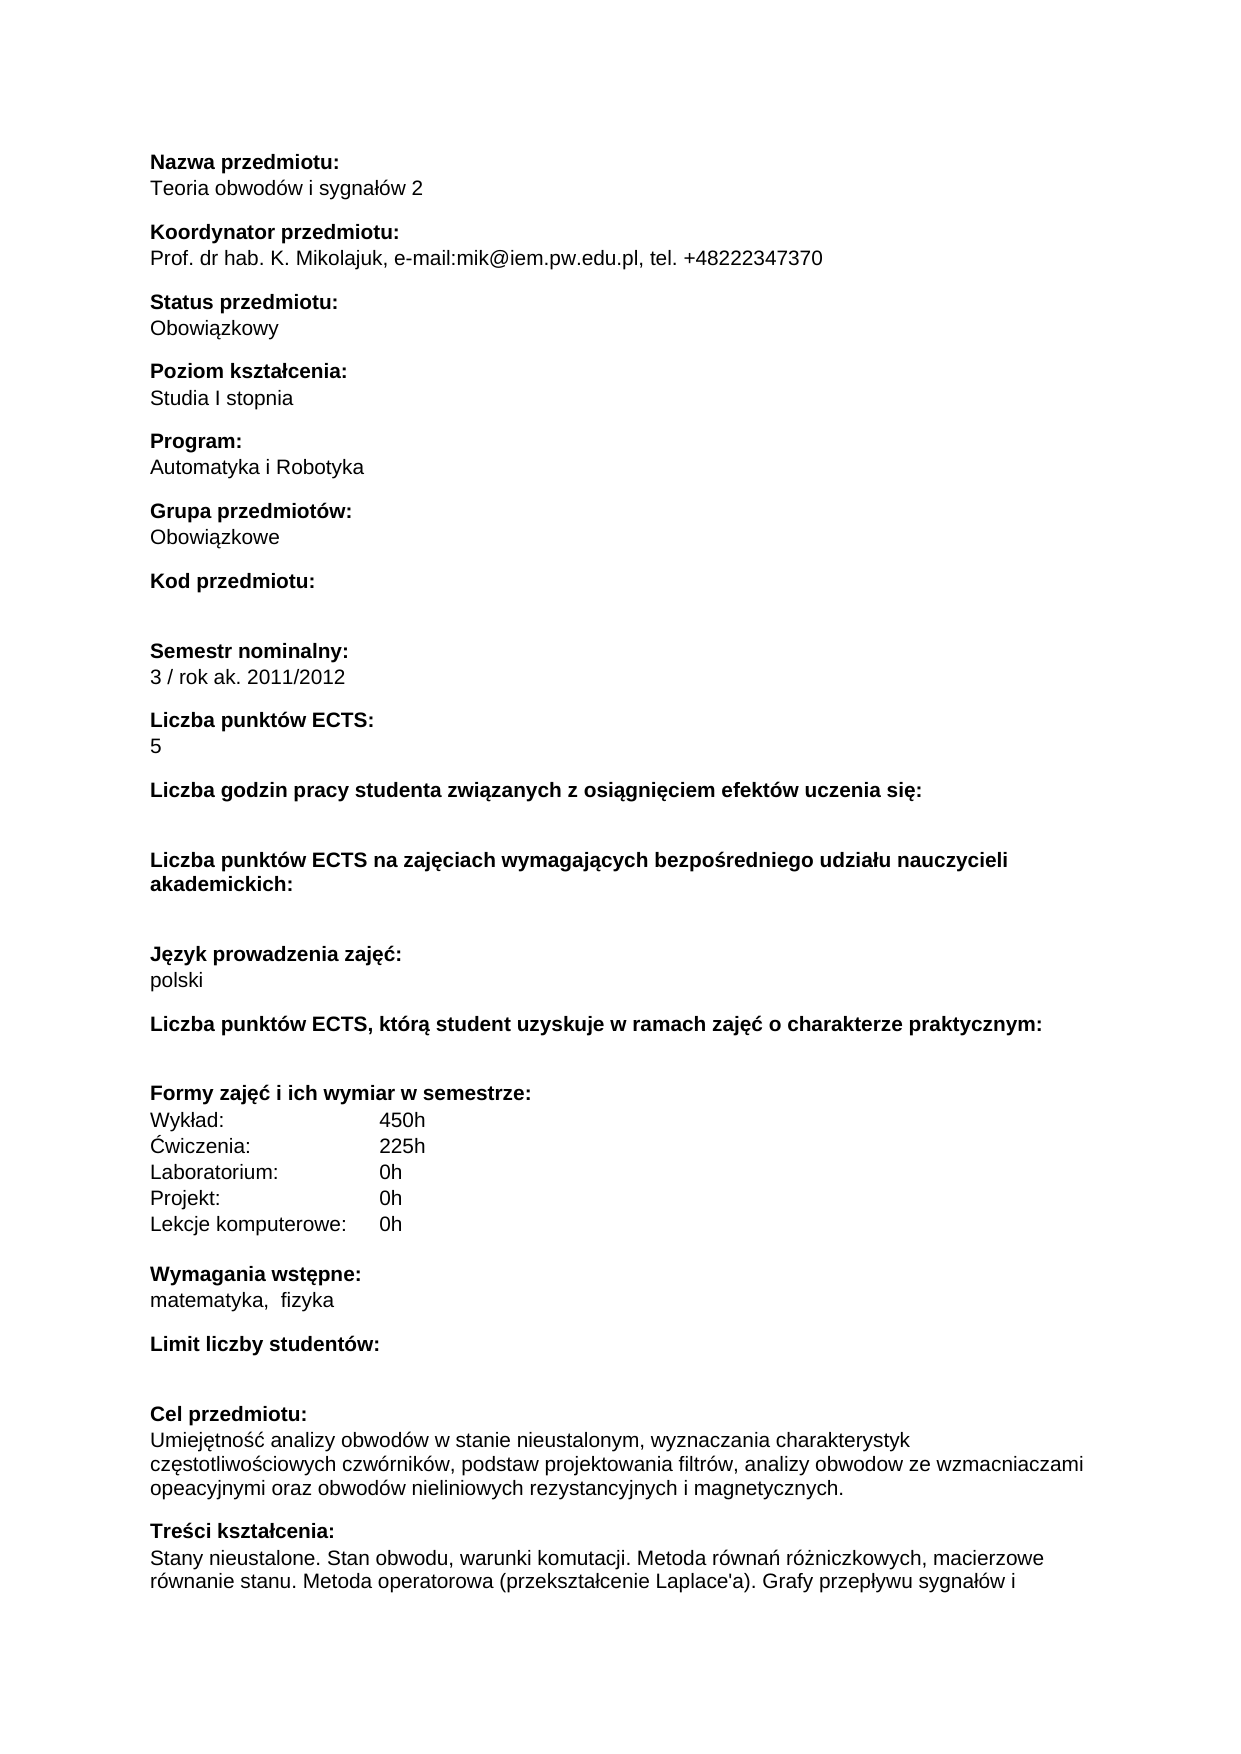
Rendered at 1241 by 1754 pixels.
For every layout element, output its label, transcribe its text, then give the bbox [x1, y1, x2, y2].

table_header Wykład: [140, 1108, 367, 1132]
text Liczba punktów ECTS na zajęciach wymagających bezpośredniego udziału nauczycieli akademickich: [150, 848, 1090, 896]
text Język prowadzenia zajęć: [150, 942, 1090, 966]
text Liczba punktów ECTS: [150, 708, 1090, 732]
text Automatyka i Robotyka [150, 455, 1090, 479]
text Program: [150, 429, 1090, 453]
table_cell 0h [369, 1210, 597, 1236]
text Kod przedmiotu: [150, 569, 1090, 593]
text Status przedmiotu: [150, 289, 1090, 313]
text 3 / rok ak. 2011/2012 [150, 664, 1090, 688]
text 5 [150, 734, 1090, 758]
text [150, 1545, 1090, 1593]
text Teoria obwodów i sygnałów 2 [150, 176, 1090, 200]
text Liczba punktów ECTS, którą student uzyskuje w ramach zajęć o charakterze praktycznym: [150, 1011, 1090, 1035]
text Studia I stopnia [150, 385, 1090, 409]
text Formy zajęć i ich wymiar w semestrze: [150, 1081, 1090, 1105]
text Koordynator przedmiotu: [150, 220, 1090, 244]
text Semestr nominalny: [150, 638, 1090, 662]
text Grupa przedmiotów: [150, 499, 1090, 523]
text Obowiązkowe [150, 525, 1090, 549]
table_cell 225h [369, 1132, 597, 1158]
text Umiejętność analizy obwodów w stanie nieustalonym, wyznaczania charakterystyk częstotliwościowych czwórników, podstaw projektowania filtrów, analizy obwodow ze wzmacniaczami opeacyjnymi oraz obwodów nieliniowych rezystancyjnych i magnetycznych. [150, 1428, 1090, 1499]
table_cell Lekcje komputerowe: [140, 1212, 367, 1236]
text Obowiązkowy [150, 316, 1090, 339]
text Limit liczby studentów: [150, 1332, 1090, 1356]
table_header 450h [369, 1108, 597, 1132]
table_cell 0h [369, 1184, 597, 1210]
text Treści kształcenia: [150, 1519, 1090, 1543]
table_cell 0h [369, 1158, 597, 1184]
text Poziom kształcenia: [150, 359, 1090, 383]
text Prof. dr hab. K. Mikolajuk, e-mail:mik@iem.pw.edu.pl, tel. +48222347370 [150, 246, 1090, 270]
table_cell Projekt: [140, 1186, 367, 1210]
text Cel przedmiotu: [150, 1402, 1090, 1426]
text polski [150, 968, 1090, 992]
text Nazwa przedmiotu: [150, 150, 1090, 174]
table_cell Laboratorium: [140, 1160, 367, 1184]
text matematyka, fizyka [150, 1288, 1090, 1312]
text Wymagania wstępne: [150, 1262, 1090, 1286]
table_cell Ćwiczenia: [140, 1134, 367, 1158]
text Liczba godzin pracy studenta związanych z osiągnięciem efektów uczenia się: [150, 778, 1090, 802]
